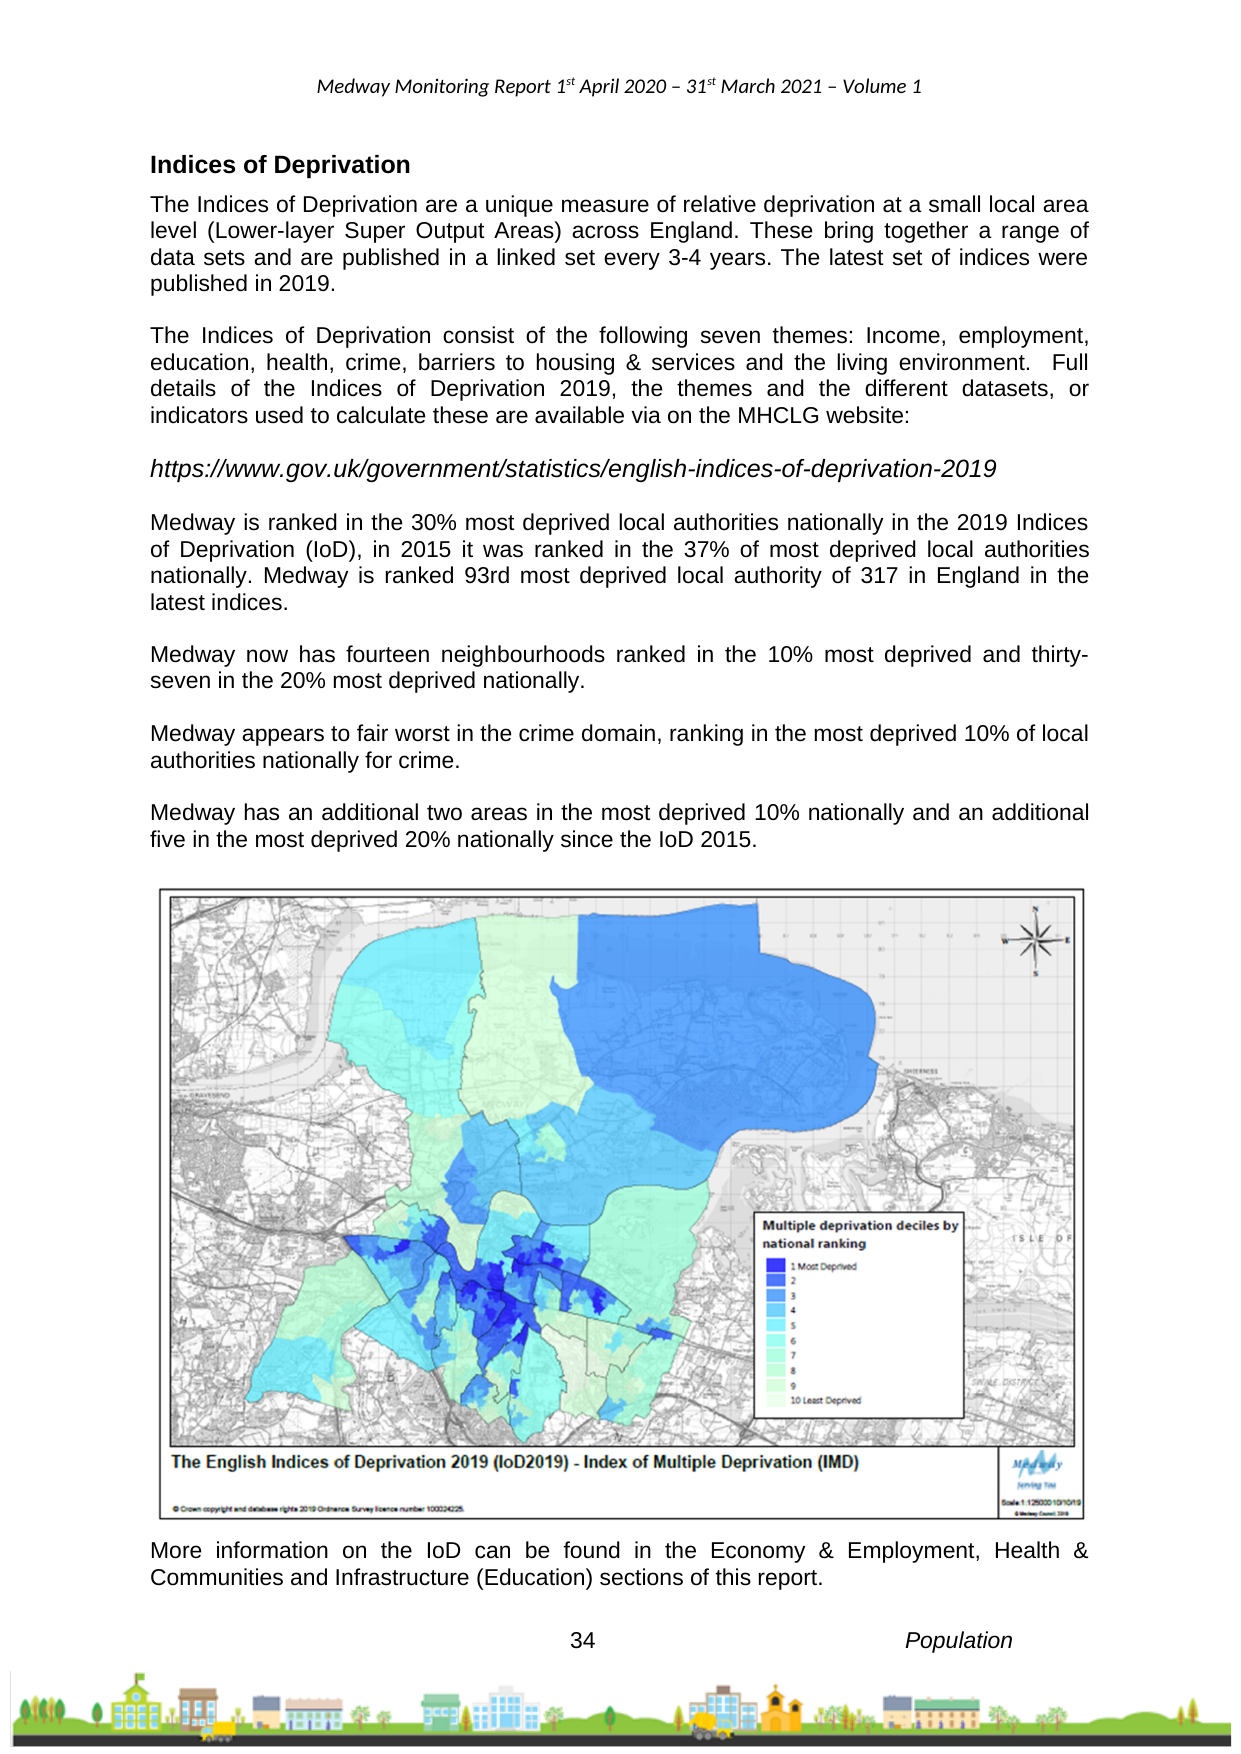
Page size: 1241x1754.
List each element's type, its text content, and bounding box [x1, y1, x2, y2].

text Medway is ranked in the 30% most deprived local authorities nationally in the 2019 Indices of Deprivation (IoD), in 2015 it was ranked in the 37% of most deprived local authorities nationally. Medway is ranked 93rd most deprived local authority of 317 in England in the latest indices. [150, 509, 1090, 615]
picture [150, 878, 1091, 1526]
text The Indices of Deprivation are a unique measure of relative deprivation at a small local area level (Lower-layer Super Output Areas) across England. These bring together a range of data sets and are published in a linked set every 3-4 years. The latest set of indices were published in 2019. [150, 191, 1090, 296]
picture [9, 1671, 1232, 1750]
text https://www.gov.uk/government/statistics/english-indices-of-deprivation-2019 [150, 454, 1090, 483]
text Medway has an additional two areas in the most deprived 10% nationally and an additional five in the most deprived 20% nationally since the IoD 2015. [150, 799, 1090, 852]
subtitle Indices of Deprivation [150, 150, 1090, 179]
text Medway appears to fair worst in the crime domain, ranking in the most deprived 10% of local authorities nationally for crime. [150, 720, 1090, 773]
text The Indices of Deprivation consist of the following seven themes: Income, employment, education, health, crime, barriers to housing & services and the living environment. Full details of the Indices of Deprivation 2019, the themes and the different datasets, or indicators used to calculate these are available via on the MHCLG website: [150, 322, 1090, 428]
text Medway now has fourteen neighbourhoods ranked in the 10% most deprived and thirty-seven in the 20% most deprived nationally. [150, 641, 1090, 694]
text More information on the IoD can be found in the Economy & Employment, Health & Communities and Infrastructure (Education) sections of this report. [150, 1537, 1090, 1590]
